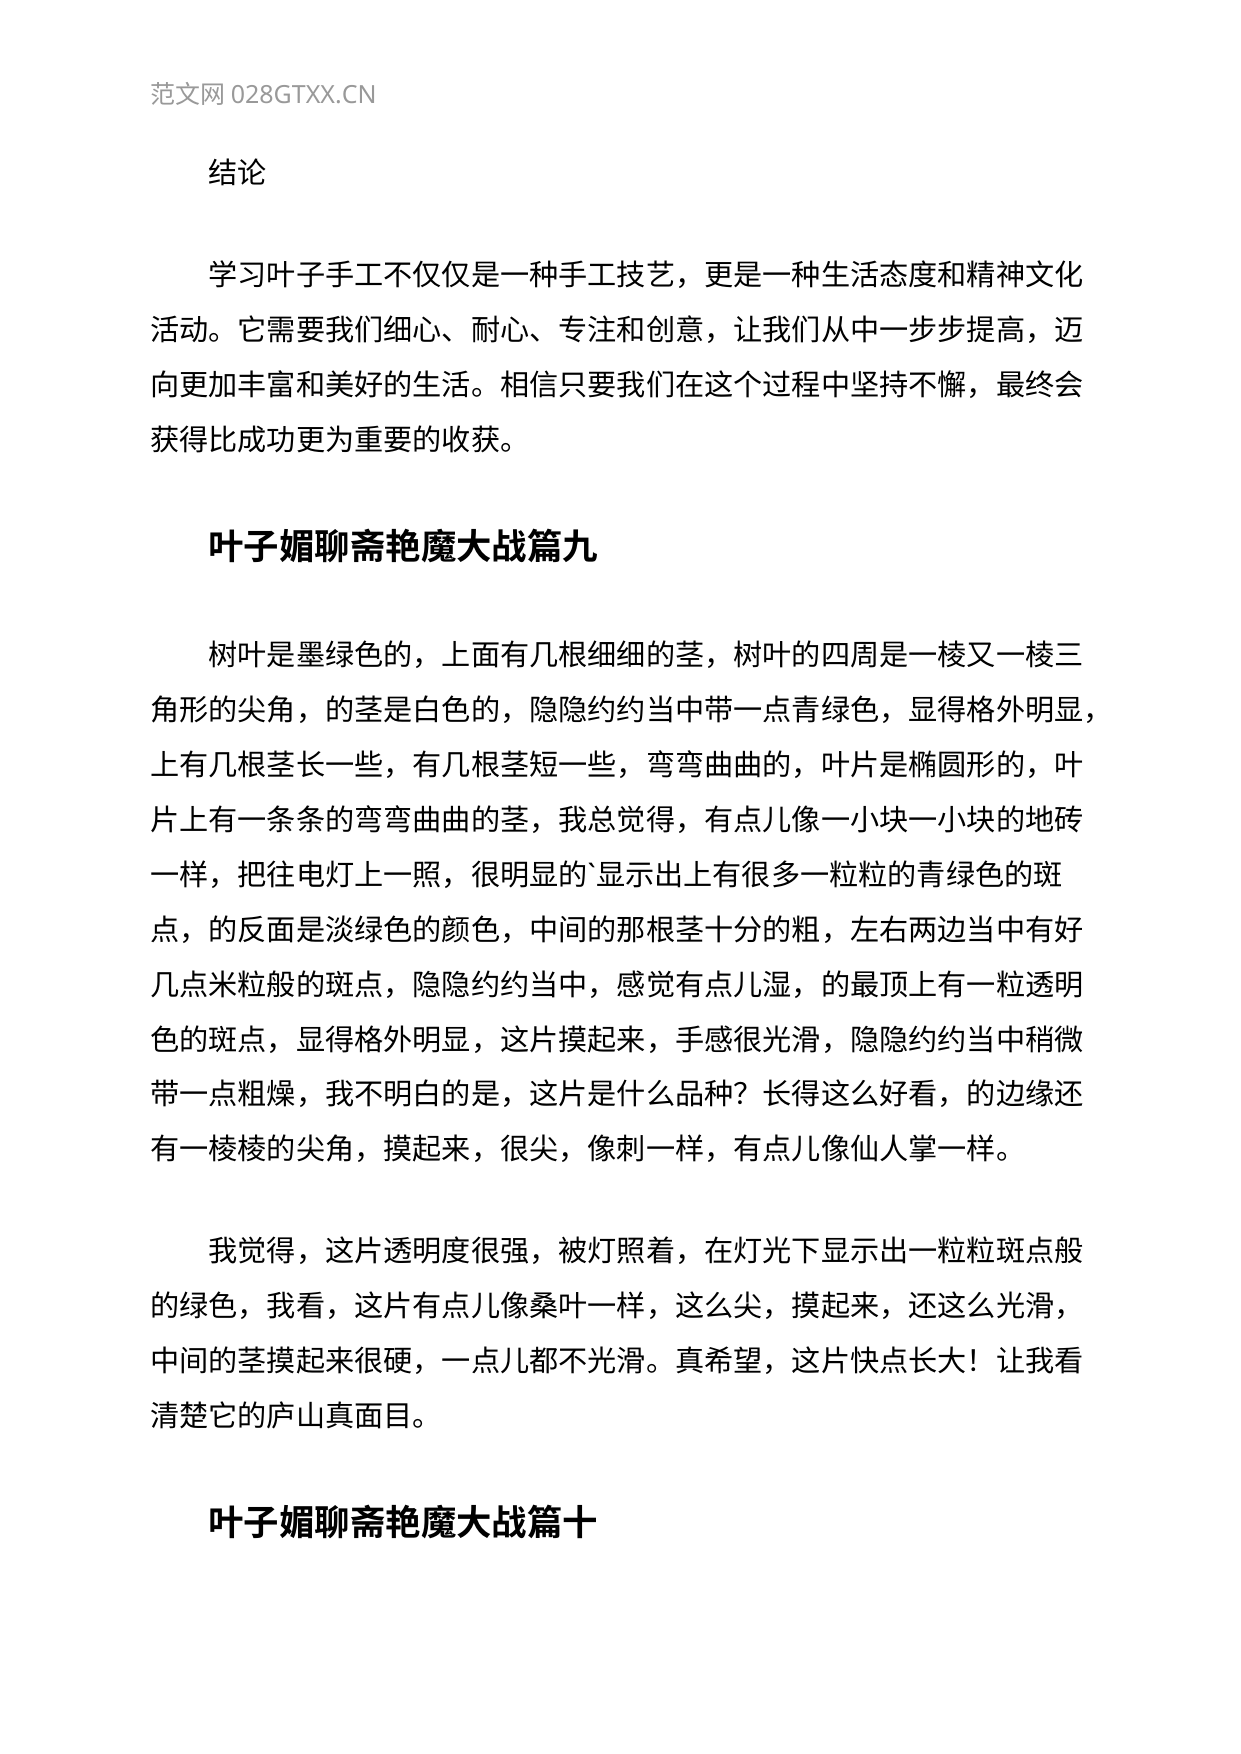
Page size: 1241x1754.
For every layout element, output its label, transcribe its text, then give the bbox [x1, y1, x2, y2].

text 叶子媚聊斋艳魔大战篇九 [150, 518, 1090, 569]
text 结论 [150, 150, 1090, 192]
text 树叶是墨绿色的，上面有几根细细的茎，树叶的四周是一棱又一棱三角形的尖角，的茎是白色的，隐隐约约当中带一点青绿色，显得格外明显，上有几根茎长一些，有几根茎短一些，弯弯曲曲的，叶片是椭圆形的，叶片上有一条条的弯弯曲曲的茎，我总觉得，有点儿像一小块一小块的地砖一样，把往电灯上一照，很明显的`显示出上有很多一粒粒的青绿色的斑点，的反面是淡绿色的颜色，中间的那根茎十分的粗，左右两边当中有好几点米粒般的斑点，隐隐约约当中，感觉有点儿湿，的最顶上有一粒透明色的斑点，显得格外明显，这片摸起来，手感很光滑，隐隐约约当中稍微带一点粗燥，我不明白的是，这片是什么品种？长得这么好看，的边缘还有一棱棱的尖角，摸起来，很尖，像刺一样，有点儿像仙人掌一样。 [150, 632, 1090, 1168]
text 学习叶子手工不仅仅是一种手工技艺，更是一种生活态度和精神文化活动。它需要我们细心、耐心、专注和创意，让我们从中一步步提高，迈向更加丰富和美好的生活。相信只要我们在这个过程中坚持不懈，最终会获得比成功更为重要的收获。 [150, 252, 1090, 459]
text 叶子媚聊斋艳魔大战篇十 [150, 1494, 1090, 1545]
text 我觉得，这片透明度很强，被灯照着，在灯光下显示出一粒粒斑点般的绿色，我看，这片有点儿像桑叶一样，这么尖，摸起来，还这么光滑，中间的茎摸起来很硬，一点儿都不光滑。真希望，这片快点长大！让我看清楚它的庐山真面目。 [150, 1228, 1090, 1434]
